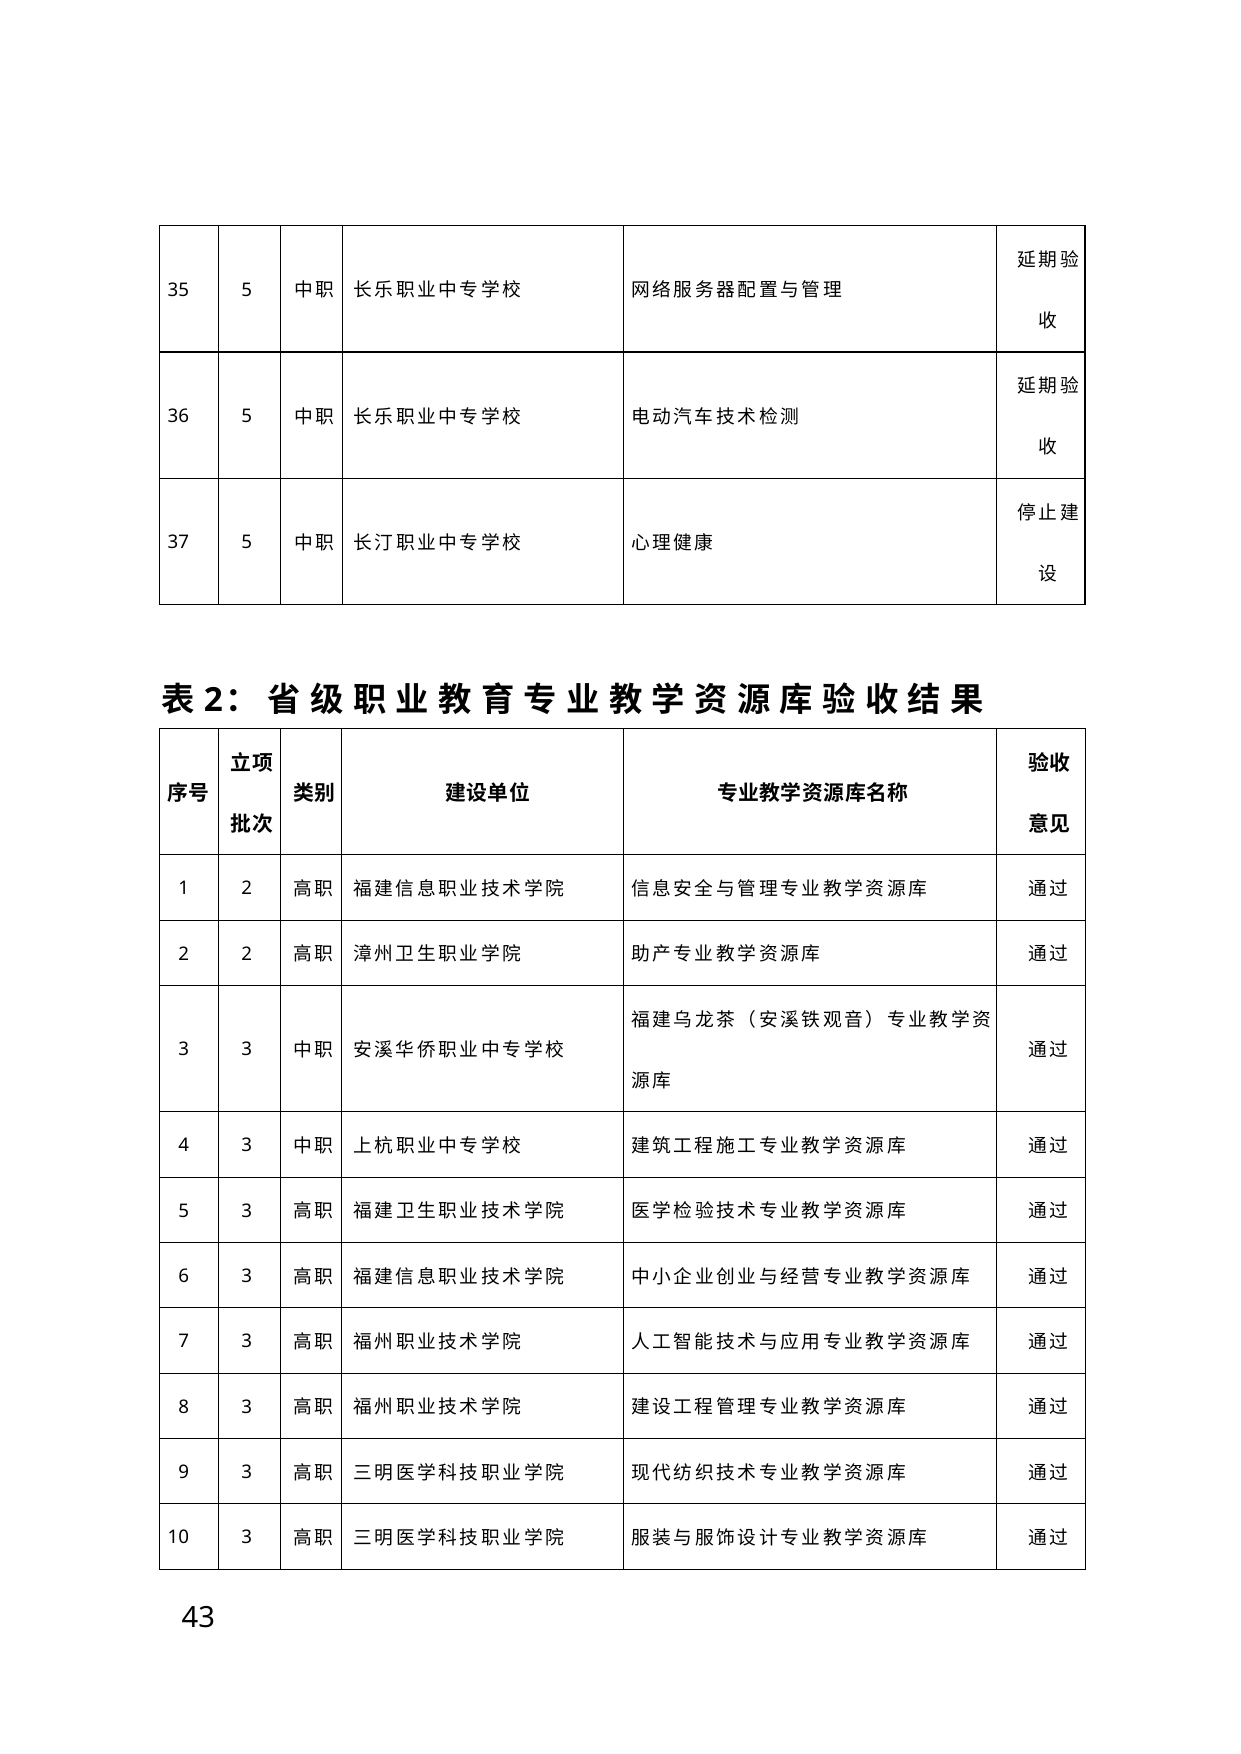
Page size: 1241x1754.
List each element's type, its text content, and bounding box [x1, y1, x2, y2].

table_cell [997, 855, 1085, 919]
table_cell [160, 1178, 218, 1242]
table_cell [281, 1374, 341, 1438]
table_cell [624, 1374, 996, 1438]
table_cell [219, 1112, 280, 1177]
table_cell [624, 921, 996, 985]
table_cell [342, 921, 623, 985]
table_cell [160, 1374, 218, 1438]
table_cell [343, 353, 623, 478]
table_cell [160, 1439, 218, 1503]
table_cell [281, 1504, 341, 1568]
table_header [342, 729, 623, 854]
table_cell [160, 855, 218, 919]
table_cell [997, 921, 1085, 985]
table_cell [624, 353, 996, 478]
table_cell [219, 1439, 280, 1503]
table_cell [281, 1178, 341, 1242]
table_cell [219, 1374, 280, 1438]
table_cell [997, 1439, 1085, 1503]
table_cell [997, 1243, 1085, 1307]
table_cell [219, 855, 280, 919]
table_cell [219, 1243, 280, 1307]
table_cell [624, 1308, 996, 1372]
text 表2：省级职业教育专业教学资源库验收结果 [161, 667, 1079, 728]
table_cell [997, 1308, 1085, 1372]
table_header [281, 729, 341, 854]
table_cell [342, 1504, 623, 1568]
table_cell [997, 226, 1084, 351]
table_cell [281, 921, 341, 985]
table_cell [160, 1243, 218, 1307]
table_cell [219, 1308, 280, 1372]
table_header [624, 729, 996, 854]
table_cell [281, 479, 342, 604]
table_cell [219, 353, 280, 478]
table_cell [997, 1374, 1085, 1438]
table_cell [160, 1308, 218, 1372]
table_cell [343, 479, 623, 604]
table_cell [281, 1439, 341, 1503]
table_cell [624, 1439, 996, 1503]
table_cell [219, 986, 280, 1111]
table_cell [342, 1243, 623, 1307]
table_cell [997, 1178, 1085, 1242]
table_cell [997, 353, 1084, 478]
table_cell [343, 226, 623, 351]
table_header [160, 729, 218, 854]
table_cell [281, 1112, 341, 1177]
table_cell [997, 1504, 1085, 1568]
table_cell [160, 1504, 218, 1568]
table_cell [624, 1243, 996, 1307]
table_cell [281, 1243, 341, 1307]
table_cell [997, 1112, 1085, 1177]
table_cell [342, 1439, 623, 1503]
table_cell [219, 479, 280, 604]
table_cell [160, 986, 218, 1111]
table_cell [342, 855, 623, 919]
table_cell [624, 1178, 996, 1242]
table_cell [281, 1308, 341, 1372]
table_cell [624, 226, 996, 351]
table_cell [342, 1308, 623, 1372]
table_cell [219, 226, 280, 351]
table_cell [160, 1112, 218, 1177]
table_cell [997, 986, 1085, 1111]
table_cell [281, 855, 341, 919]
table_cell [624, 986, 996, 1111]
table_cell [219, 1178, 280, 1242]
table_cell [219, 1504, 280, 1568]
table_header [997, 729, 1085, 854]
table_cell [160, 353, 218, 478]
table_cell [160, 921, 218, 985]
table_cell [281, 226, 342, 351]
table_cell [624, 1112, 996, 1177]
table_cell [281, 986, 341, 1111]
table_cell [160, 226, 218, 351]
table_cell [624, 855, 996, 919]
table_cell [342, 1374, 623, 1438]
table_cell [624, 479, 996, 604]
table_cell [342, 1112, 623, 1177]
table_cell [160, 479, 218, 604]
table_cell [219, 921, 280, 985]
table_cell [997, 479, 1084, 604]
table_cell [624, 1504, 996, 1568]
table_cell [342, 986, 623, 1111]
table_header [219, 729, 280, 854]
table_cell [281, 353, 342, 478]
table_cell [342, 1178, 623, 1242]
